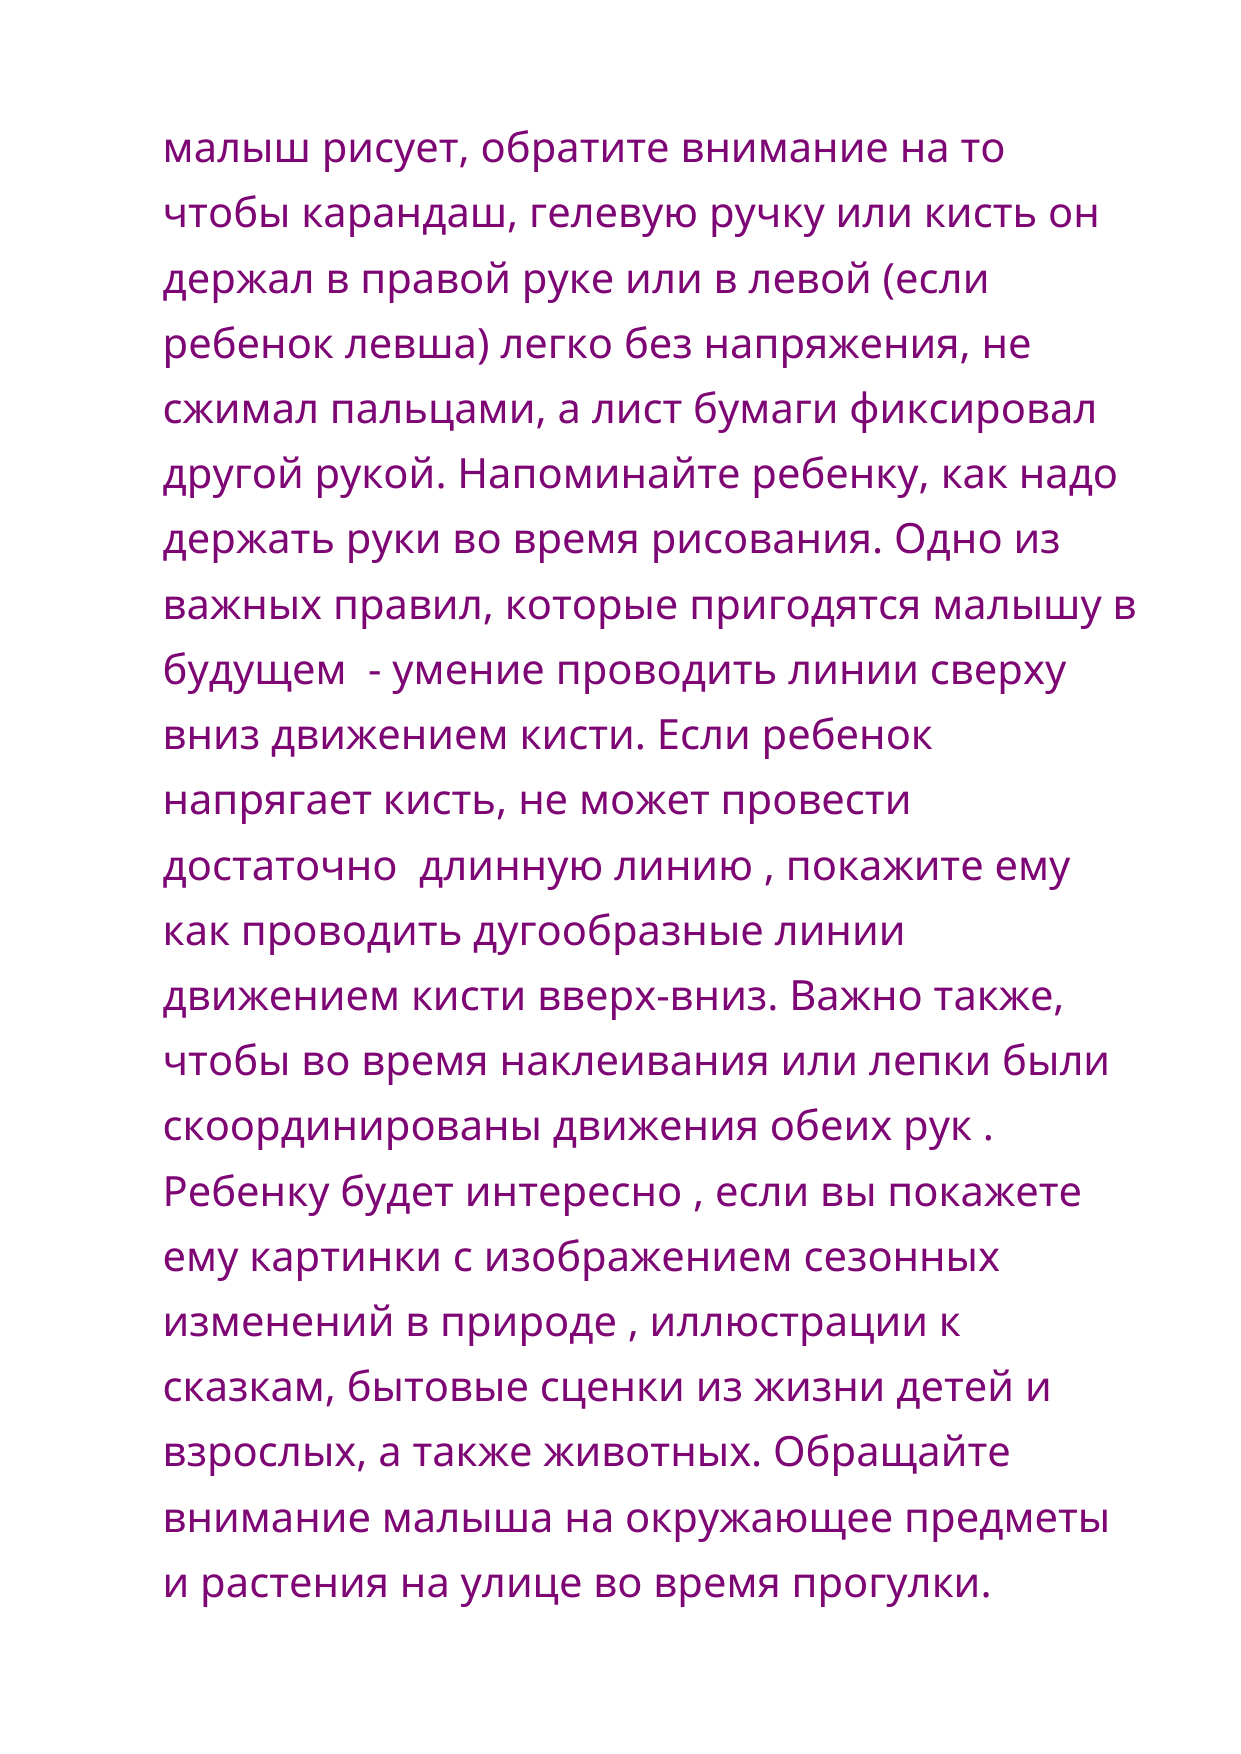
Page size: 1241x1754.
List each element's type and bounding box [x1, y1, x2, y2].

text [133, 118, 1137, 1609]
